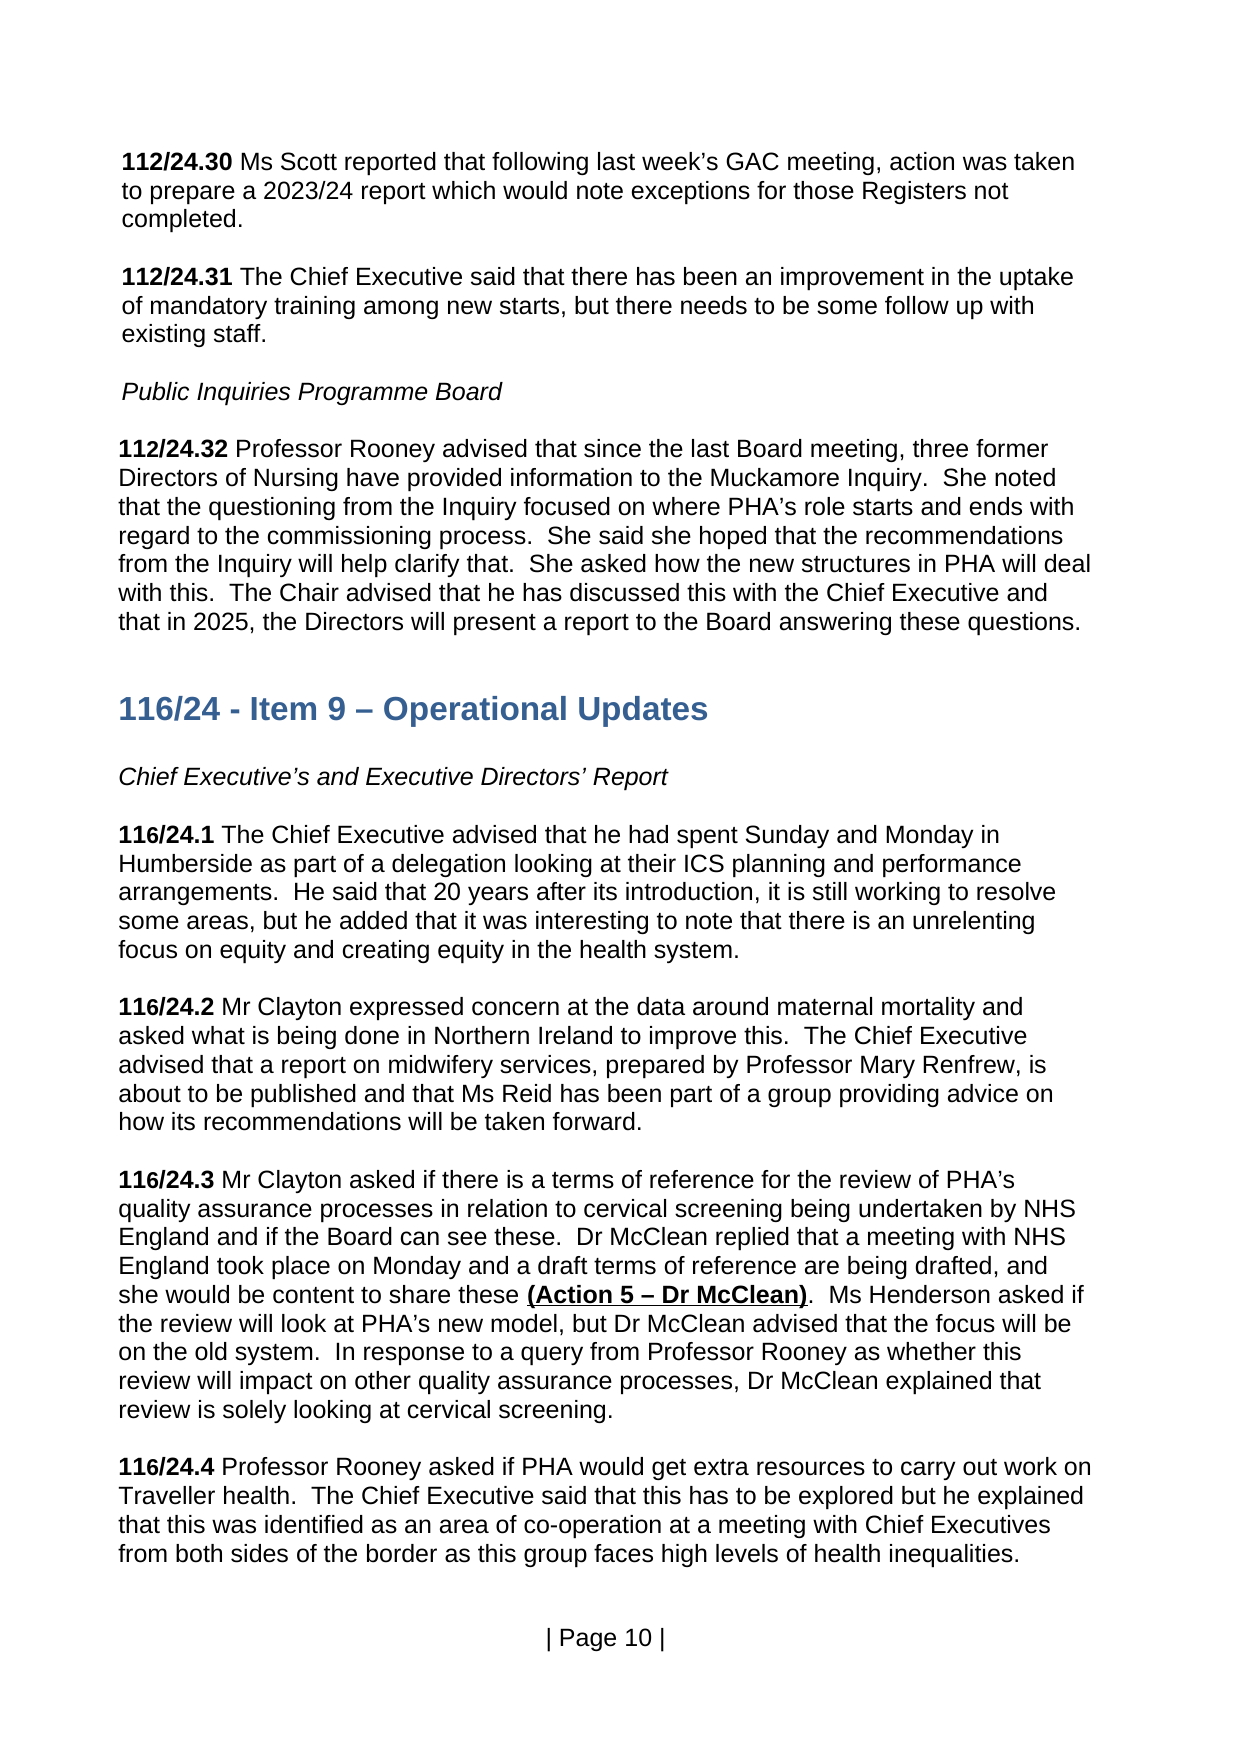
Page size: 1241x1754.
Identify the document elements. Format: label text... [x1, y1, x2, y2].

text 112/24.32 Professor Rooney advised that since the last Board meeting, three former Directors of Nursing have provided information to the Muckamore Inquiry. She noted that the questioning from the Inquiry focused on where PHA’s role starts and ends with regard to the commissioning process. She said she hoped that the recommendations from the Inquiry will help clarify that. She asked how the new structures in PHA will deal with this. The Chair advised that he has discussed this with the Chief Executive and that in 2025, the Directors will present a report to the Board answering these questions. [118, 434, 1093, 636]
text Chief Executive’s and Executive Directors’ Report [118, 762, 1093, 791]
text Public Inquiries Programme Board [121, 377, 1093, 406]
text 112/24.30 Ms Scott reported that following last week’s GAC meeting, action was taken to prepare a 2023/24 report which would note exceptions for those Registers not completed. [121, 147, 1093, 233]
text 116/24.2 Mr Clayton expressed concern at the data around maternal mortality and asked what is being done in Northern Ireland to improve this. The Chief Executive advised that a report on midwifery services, prepared by Professor Mary Renfrew, is about to be published and that Ms Reid has been part of a group providing advice on how its recommendations will be taken forward. [118, 992, 1093, 1136]
text 116/24.1 The Chief Executive advised that he had spent Sunday and Monday in Humberside as part of a delegation looking at their ICS planning and performance arrangements. He said that 20 years after its introduction, it is still working to resolve some areas, but he added that it was interesting to note that there is an unrelenting focus on equity and creating equity in the health system. [118, 820, 1093, 963]
text 116/24.3 Mr Clayton asked if there is a terms of reference for the review of PHA’s quality assurance processes in relation to cervical screening being undertaken by NHS England and if the Board can see these. Dr McClean replied that a meeting with NHS England took place on Monday and a draft terms of reference are being drafted, and she would be content to share these (Action 5 – Dr McClean). Ms Henderson asked if the review will look at PHA’s new model, but Dr McClean advised that the focus will be on the old system. In response to a query from Professor Rooney as whether this review will impact on other quality assurance processes, Dr McClean explained that review is solely looking at cervical screening. [118, 1165, 1093, 1423]
text 116/24.4 Professor Rooney asked if PHA would get extra resources to carry out work on Traveller health. The Chief Executive said that this has to be explored but he explained that this was identified as an area of co-operation at a meeting with Chief Executives from both sides of the border as this group faces high levels of health inequalities. [118, 1452, 1093, 1567]
text 112/24.31 The Chief Executive said that there has been an improvement in the uptake of mandatory training among new starts, but there needs to be some follow up with existing staff. [121, 262, 1093, 348]
subtitle 116/24 - Item 9 – Operational Updates [118, 689, 1093, 728]
